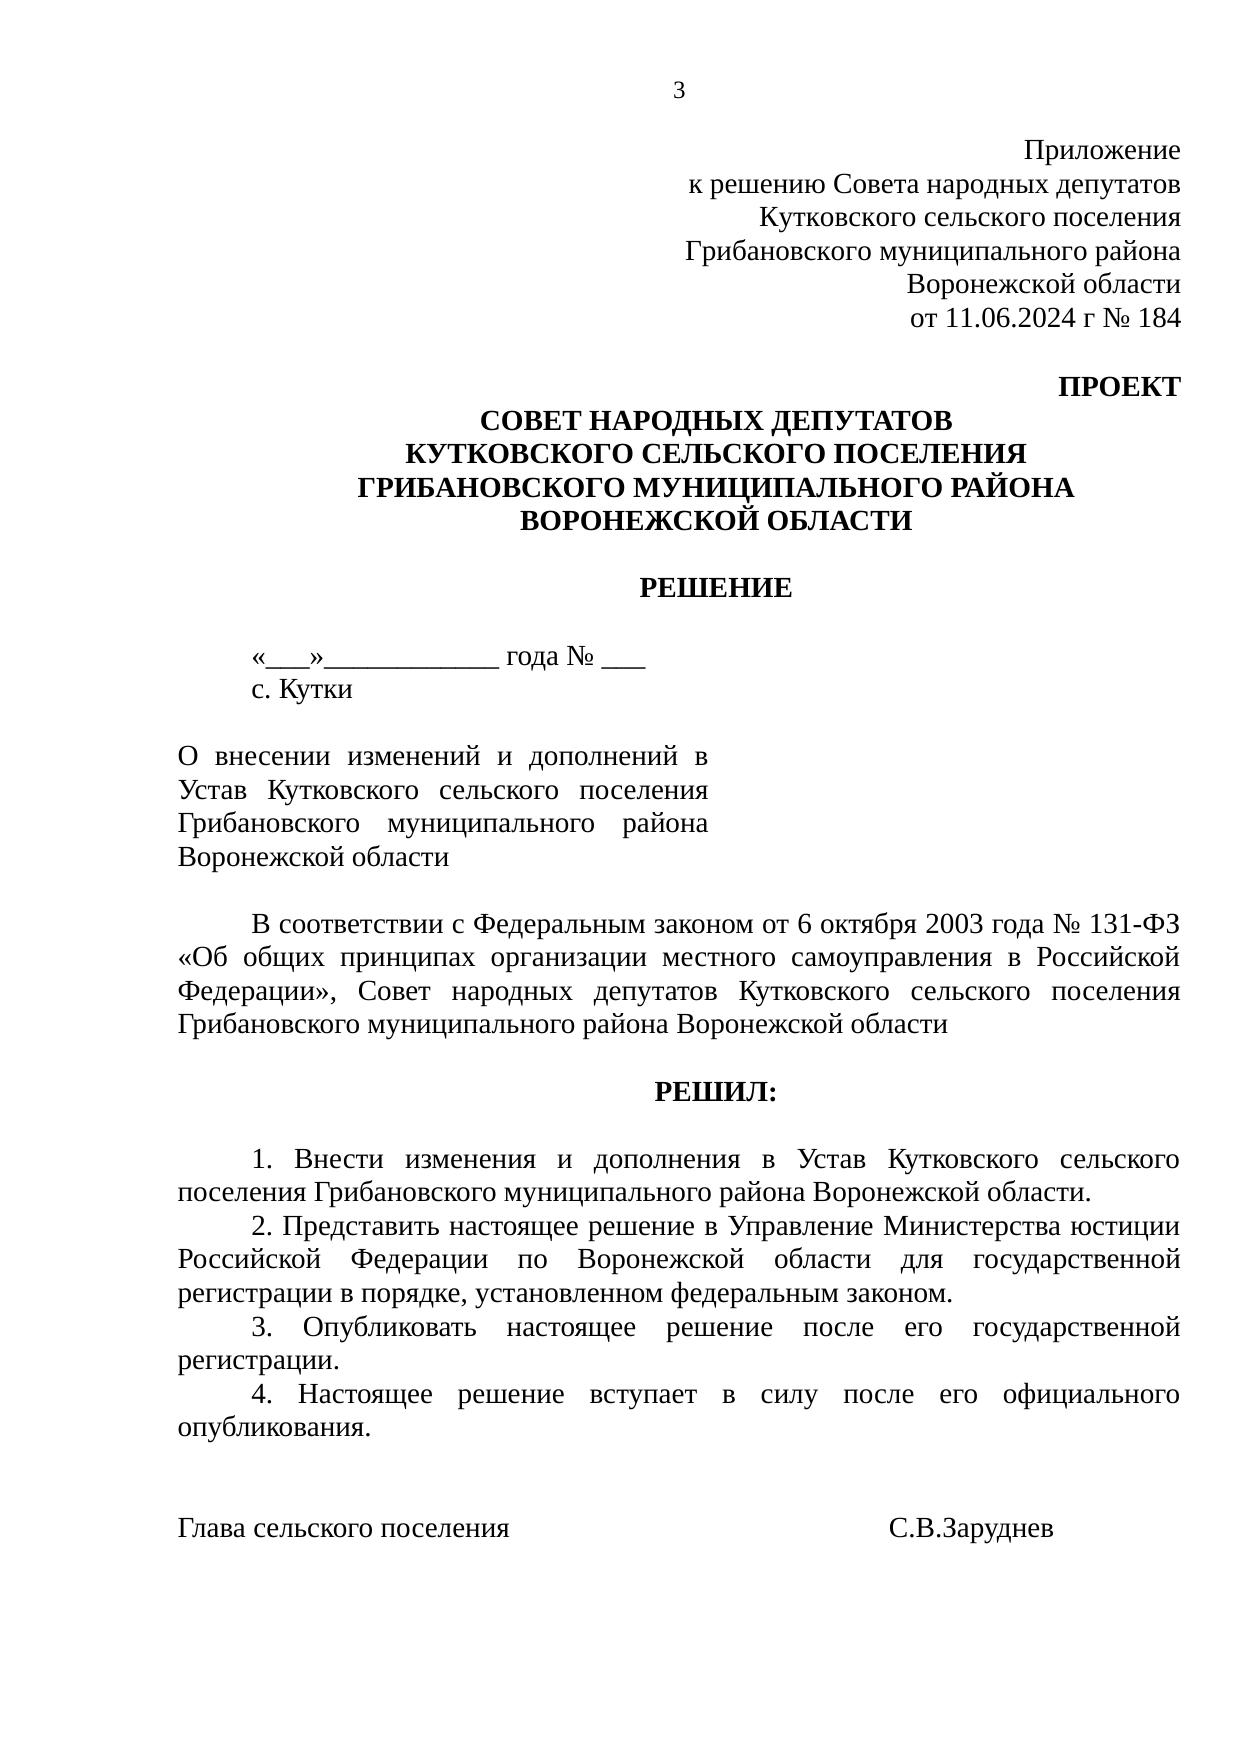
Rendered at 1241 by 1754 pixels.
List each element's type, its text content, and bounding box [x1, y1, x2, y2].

text О внесении изменений и дополнений в Устав Кутковского сельского поселения Грибановского муниципального района Воронежской области [177, 738, 709, 872]
text СОВЕТ НАРОДНЫХ ДЕПУТАТОВ [177, 403, 1181, 436]
text ГРИБАНОВСКОГО МУНИЦИПАЛЬНОГО РАЙОНА [177, 470, 1181, 503]
text ПРОЕКТ [177, 369, 1181, 403]
text к решению Совета народных депутатов [177, 166, 1181, 199]
text Кутковского сельского поселения [177, 199, 1181, 233]
text 3. Опубликовать настоящее решение после его государственной регистрации. [177, 1309, 1181, 1376]
text «___»____________ года № ___ [177, 638, 1181, 671]
text 4. Настоящее решение вступает в силу после его официального опубликования. [177, 1376, 1181, 1443]
text Воронежской области [177, 267, 1181, 300]
text 2. Представить настоящее решение в Управление Министерства юстиции Российской Федерации по Воронежской области для государственной регистрации в порядке, установленном федеральным законом. [177, 1208, 1181, 1309]
text РЕШИЛ: [177, 1074, 1181, 1107]
text 1. Внести изменения и дополнения в Устав Кутковского сельского поселения Грибановского муниципального района Воронежской области. [177, 1141, 1181, 1208]
text ВОРОНЕЖСКОЙ ОБЛАСТИ [177, 503, 1181, 537]
text РЕШЕНИЕ [177, 571, 1181, 604]
text с. Кутки [177, 671, 1181, 705]
text Приложение [177, 132, 1181, 166]
text Глава сельского поселения С.В.Заруднев [177, 1510, 1181, 1543]
text В соответствии с Федеральным законом от 6 октября 2003 года № 131-ФЗ «Об общих принципах организации местного самоуправления в Российской Федерации», Совет народных депутатов Кутковского сельского поселения Грибановского муниципального района Воронежской области [177, 906, 1181, 1040]
text КУТКОВСКОГО СЕЛЬСКОГО ПОСЕЛЕНИЯ [177, 436, 1181, 470]
text Грибановского муниципального района [177, 233, 1181, 267]
text от 11.06.2024 г № 184 [177, 300, 1181, 334]
